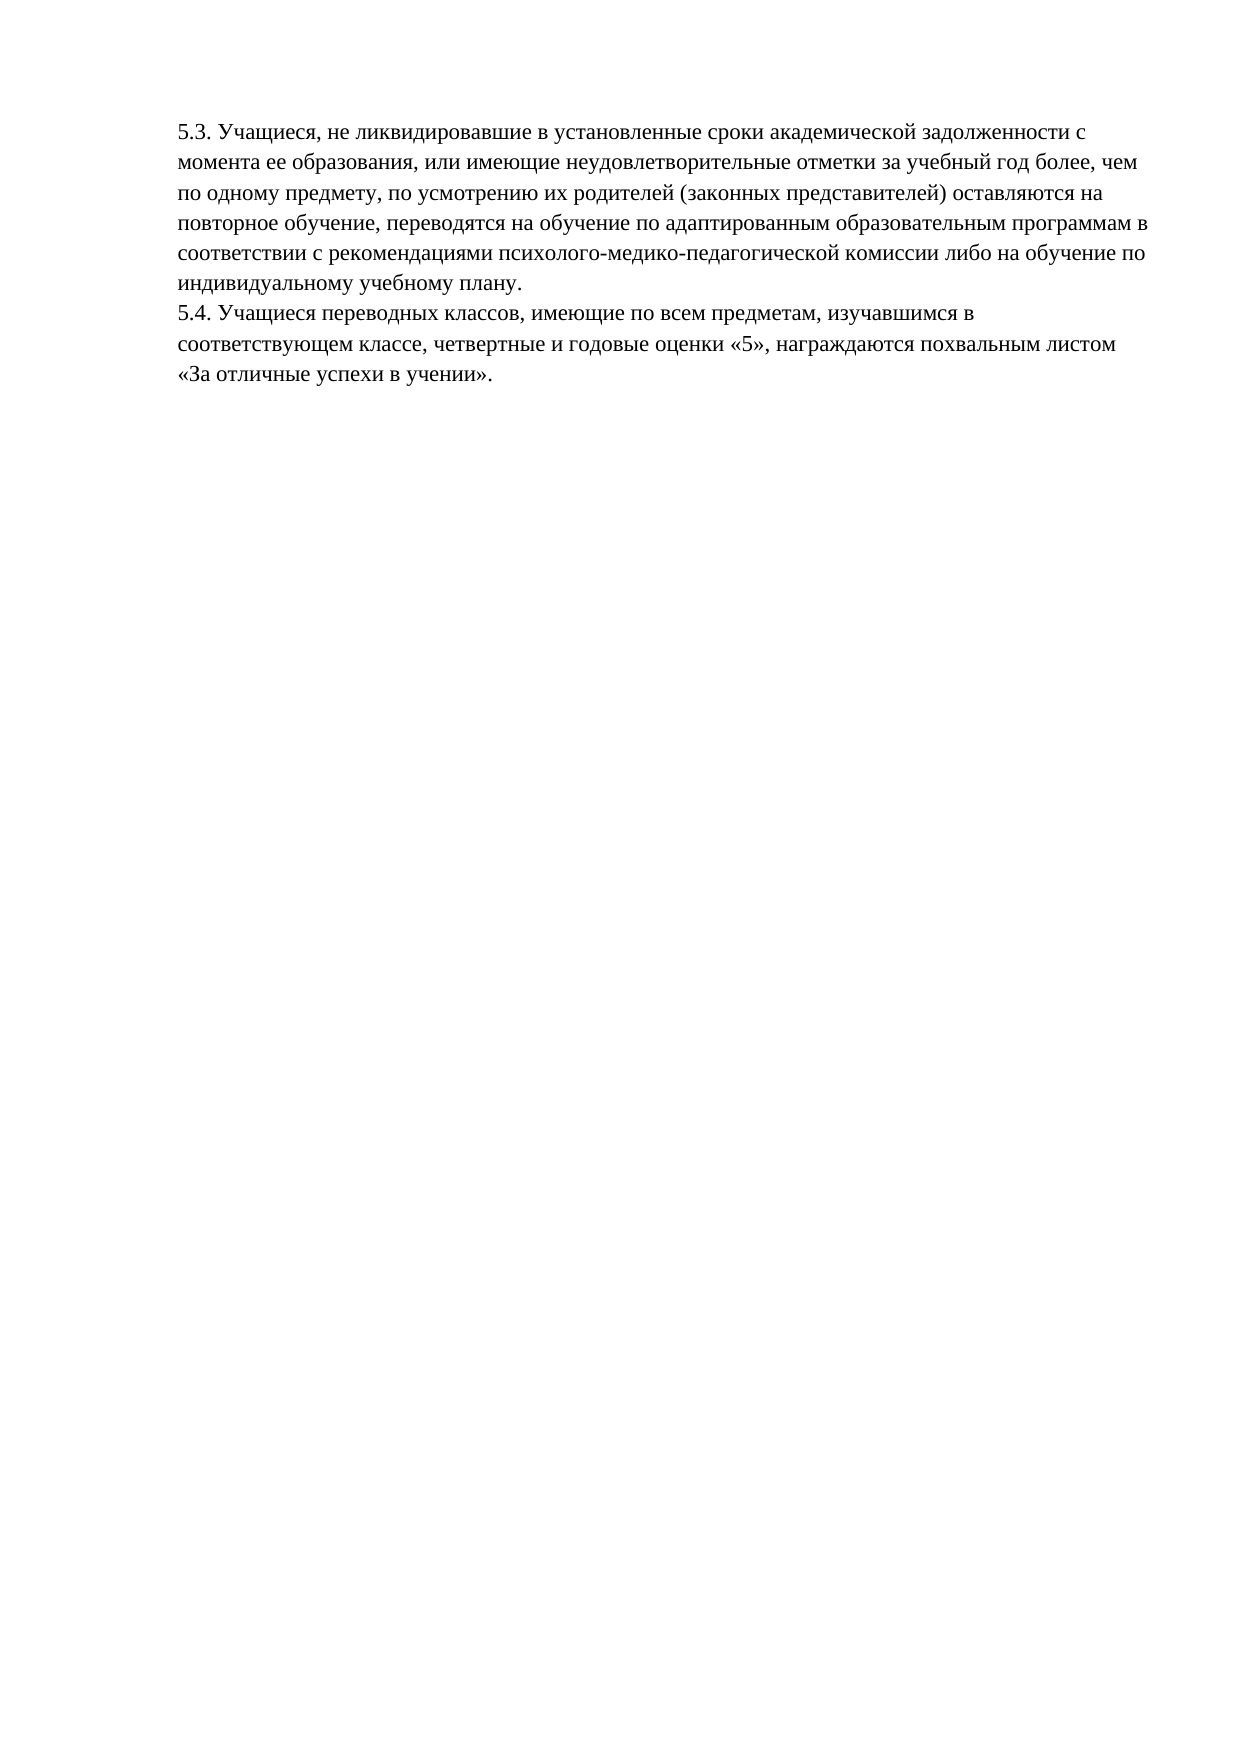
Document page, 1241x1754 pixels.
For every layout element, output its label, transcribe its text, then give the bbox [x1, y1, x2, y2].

text 5.3. Учащиеся, не ликвидировавшие в установленные сроки академической задолженности с момента ее образования, или имеющие неудовлетворительные отметки за учебный год более, чем по одному предмету, по усмотрению их родителей (законных представителей) оставляются на повторное обучение, переводятся на обучение по адаптированным образовательным программам в [177, 118, 1152, 235]
text соответствии с рекомендациями психолого-медико-педагогической комиссии либо на обучение по индивидуальному учебному плану. [177, 239, 1152, 296]
text 5.4. Учащиеся переводных классов, имеющие по всем предметам, изучавшимся в соответствующем классе, четвертные и годовые оценки «5», награждаются похвальным листом «За отличные успехи в учении». [177, 299, 1152, 386]
